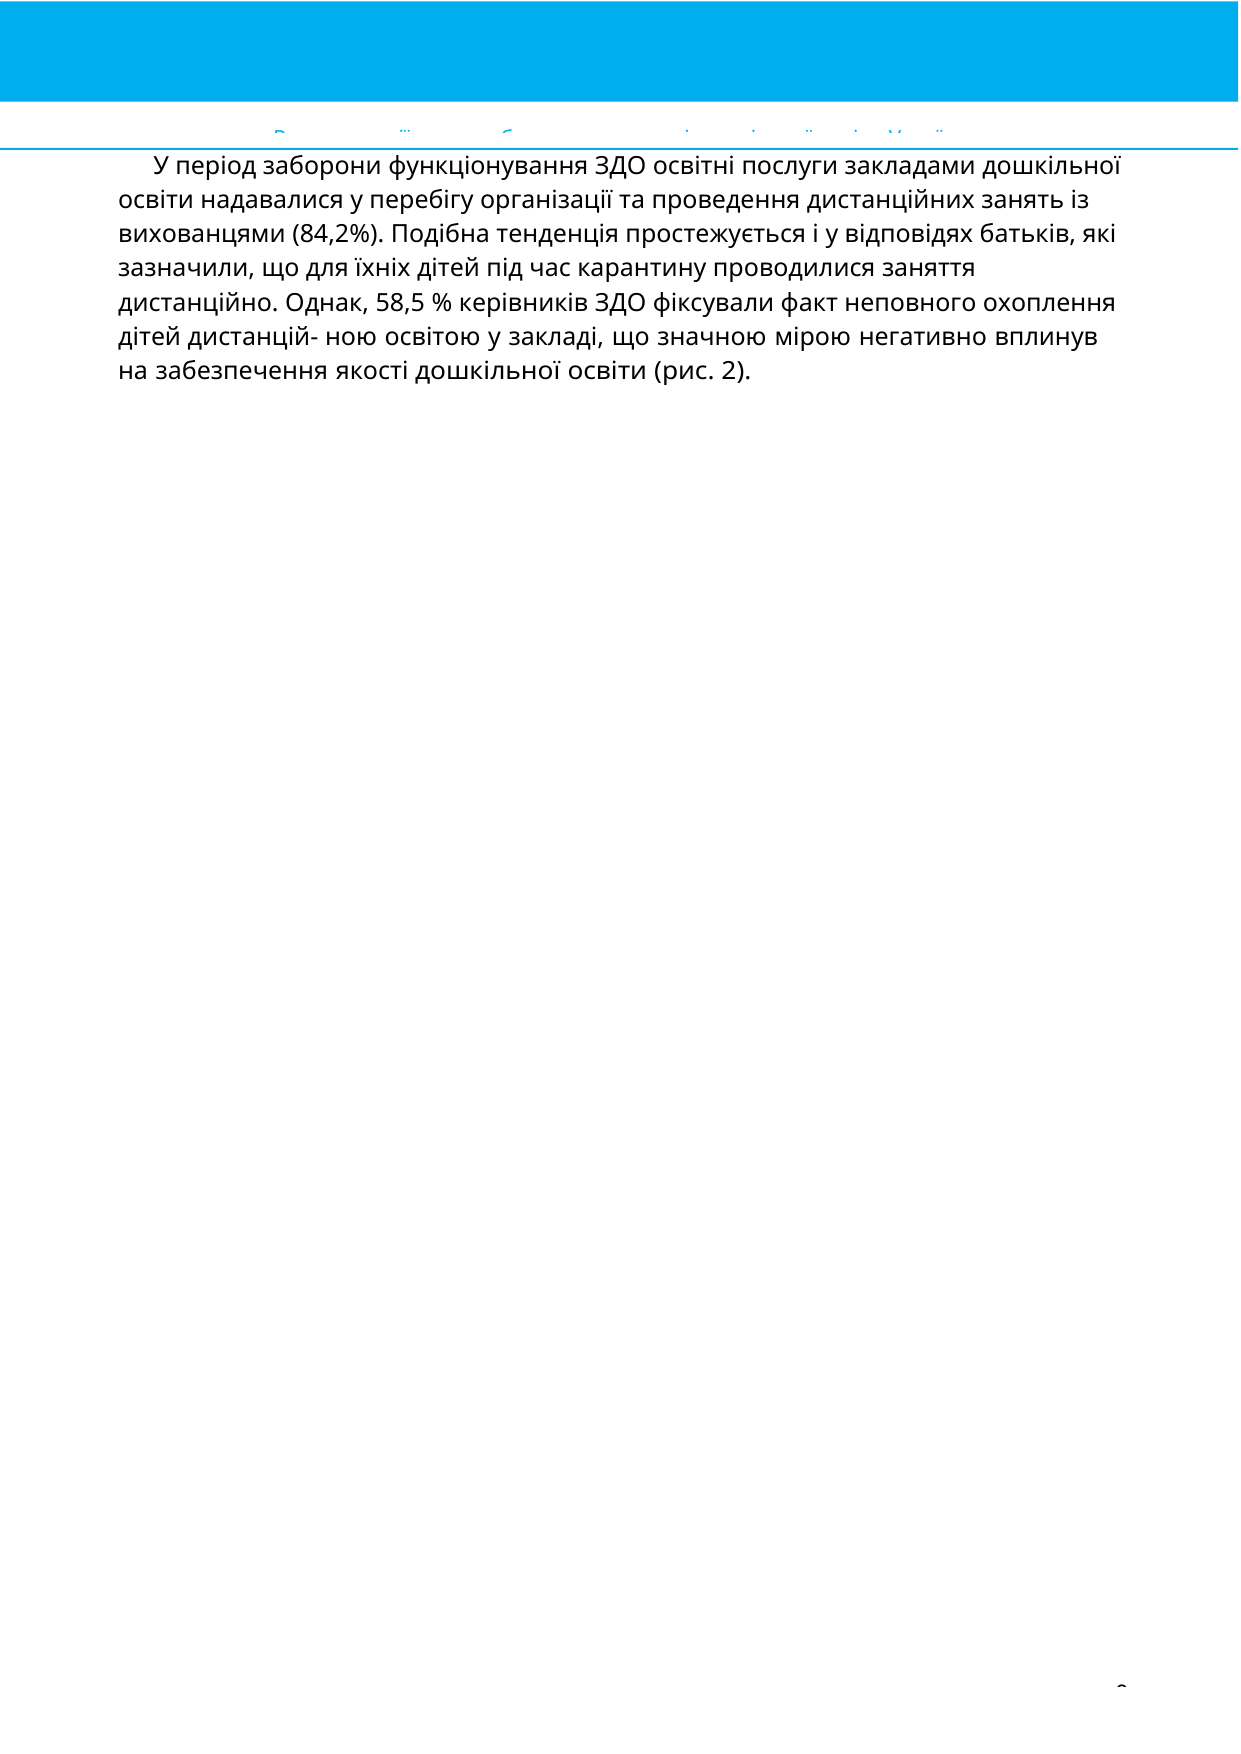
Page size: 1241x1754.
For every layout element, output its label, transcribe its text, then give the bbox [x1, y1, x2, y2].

text У період заборони функціонування ЗДО освітні послуги закладами дошкільної освіти надавалися у перебігу організації та проведення дистанційних занять із вихованцями (84,2%). Подібна тенденція простежується і у відповідях батьків, які зазначили, що для їхніх дітей під час карантину проводилися заняття дистанційно. Однак, 58,5 % керівників ЗДО фіксували факт неповного охоплення дітей дистанцій- ною освітою у закладі, що значною мірою негативно вплинув на забезпечення якості дошкільної освіти (рис. 2). [118, 148, 1129, 386]
